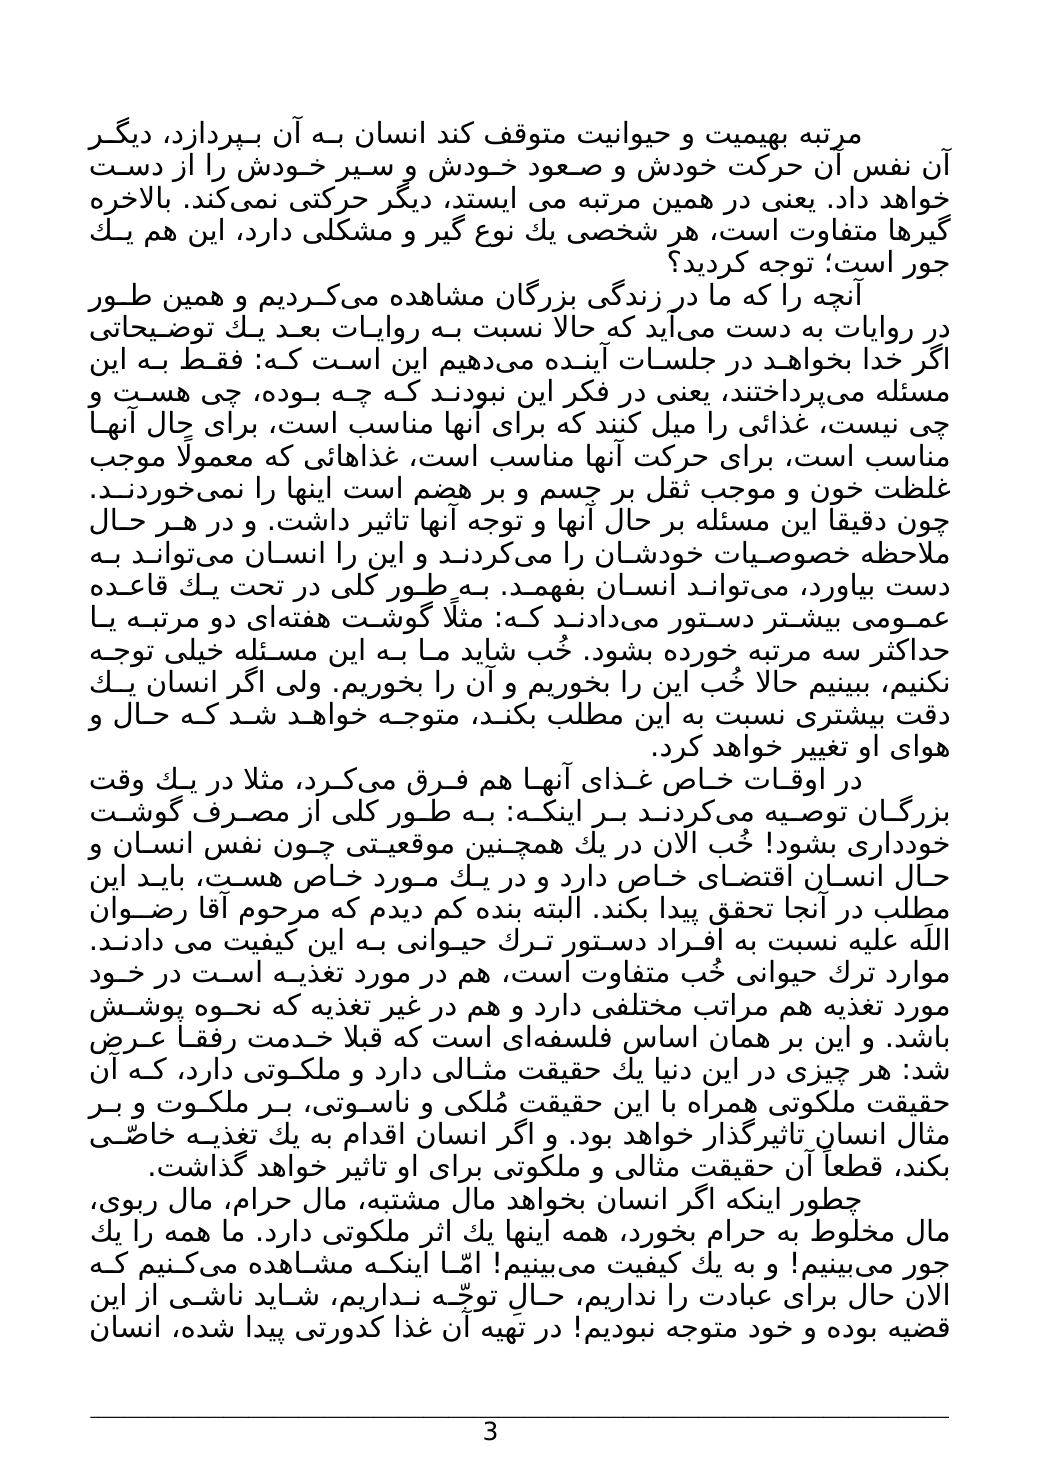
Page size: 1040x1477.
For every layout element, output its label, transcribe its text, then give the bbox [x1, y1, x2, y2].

text آنچه را كه ما در زندگی بزرگان مشاهده می‌كردیم و همین طور در روایات به دست می‌آید كه حالا نسبت به روایات بعد یك توضیحاتی اگر خدا بخواهد در جلسات آینده می‌دهیم این است كه: فقط به این مسئله می‌پرداختند، یعنی در فكر این نبودند كه چه بوده، چی هست و چی نیست، غذائی را میل كنند كه برای آنها مناسب است، برای حال آنها مناسب است، برای حركت آنها مناسب است، غذاهائی كه معمولًا موجب غلظت خون و موجب ثقل بر جسم و بر هضم است اینها را نمی‌خوردند. چون دقیقا این مسئله بر حال آنها و توجه آنها تاثیر داشت. و در هر حال ملاحظه خصوصیات خودشان را می‌كردند و این را انسان می‌تواند به دست بیاورد، می‌تواند انسان بفهمد. به طور كلی در تحت یك قاعده عمومی بیشتر دستور می‌دادند كه: مثلًا گوشت هفته‌ای دو مرتبه یا حداكثر سه مرتبه خورده بشود. خُب شاید ما به این مسئله خیلی توجه نكنیم، ببینیم حالا خُب این را بخوریم و آن را بخوریم. ولی اگر انسان یك دقت بیشتری نسبت به این مطلب بكند، متوجه خواهد شد كه حال و هوای او تغییر خواهد كرد. [89, 279, 951, 764]
text مرتبه بهیمیت و حیوانیت متوقف كند انسان به آن بپردازد، دیگر آن نفس آن حركت خودش و صعود خودش و سیر خودش را از دست خواهد داد. یعنی در همین مرتبه می ایستد، دیگر حركتی نمی‌كند. بالاخره گیرها متفاوت است، هر شخصی یك نوع گیر و مشكلی دارد، این هم یك جور است؛ توجه كردید؟ [89, 118, 951, 279]
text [89, 1183, 951, 1345]
text در اوقات خاص غذای آنها هم فرق می‌كرد، مثلا در یك وقت بزرگان توصیه می‌كردند بر اینكه: به طور كلی از مصرف گوشت خودداری بشود! خُب الان در یك همچنین موقعیتی چون نفس انسان و حال انسان اقتضای خاص دارد و در یك مورد خاص هست، باید این مطلب در آنجا تحقق پیدا بكند. البته بنده كم دیدم كه مرحوم آقا رضوان اللَه علیه نسبت به افراد دستور ترك حیوانی به این كیفیت می دادند. موارد ترك حیوانی خُب متفاوت است، هم در مورد تغذیه است در خود مورد تغذیه هم مراتب مختلفی دارد و هم در غیر تغذیه كه نحوه پوشش باشد. و این بر همان اساس فلسفه‌ای است كه قبلا خدمت رفقا عرض شد: هر چیزی در این دنیا یك حقیقت مثالی دارد و ملكوتی دارد، كه آن حقیقت ملكوتی همراه با این حقیقت مُلكی و ناسوتی، بر ملكوت و بر مثال انسان تاثیرگذار خواهد بود. و اگر انسان اقدام به یك تغذیه خاصّی بكند، قطعاً آن حقیقت مثالی و ملكوتی برای او تاثیر خواهد گذاشت. [89, 764, 951, 1183]
